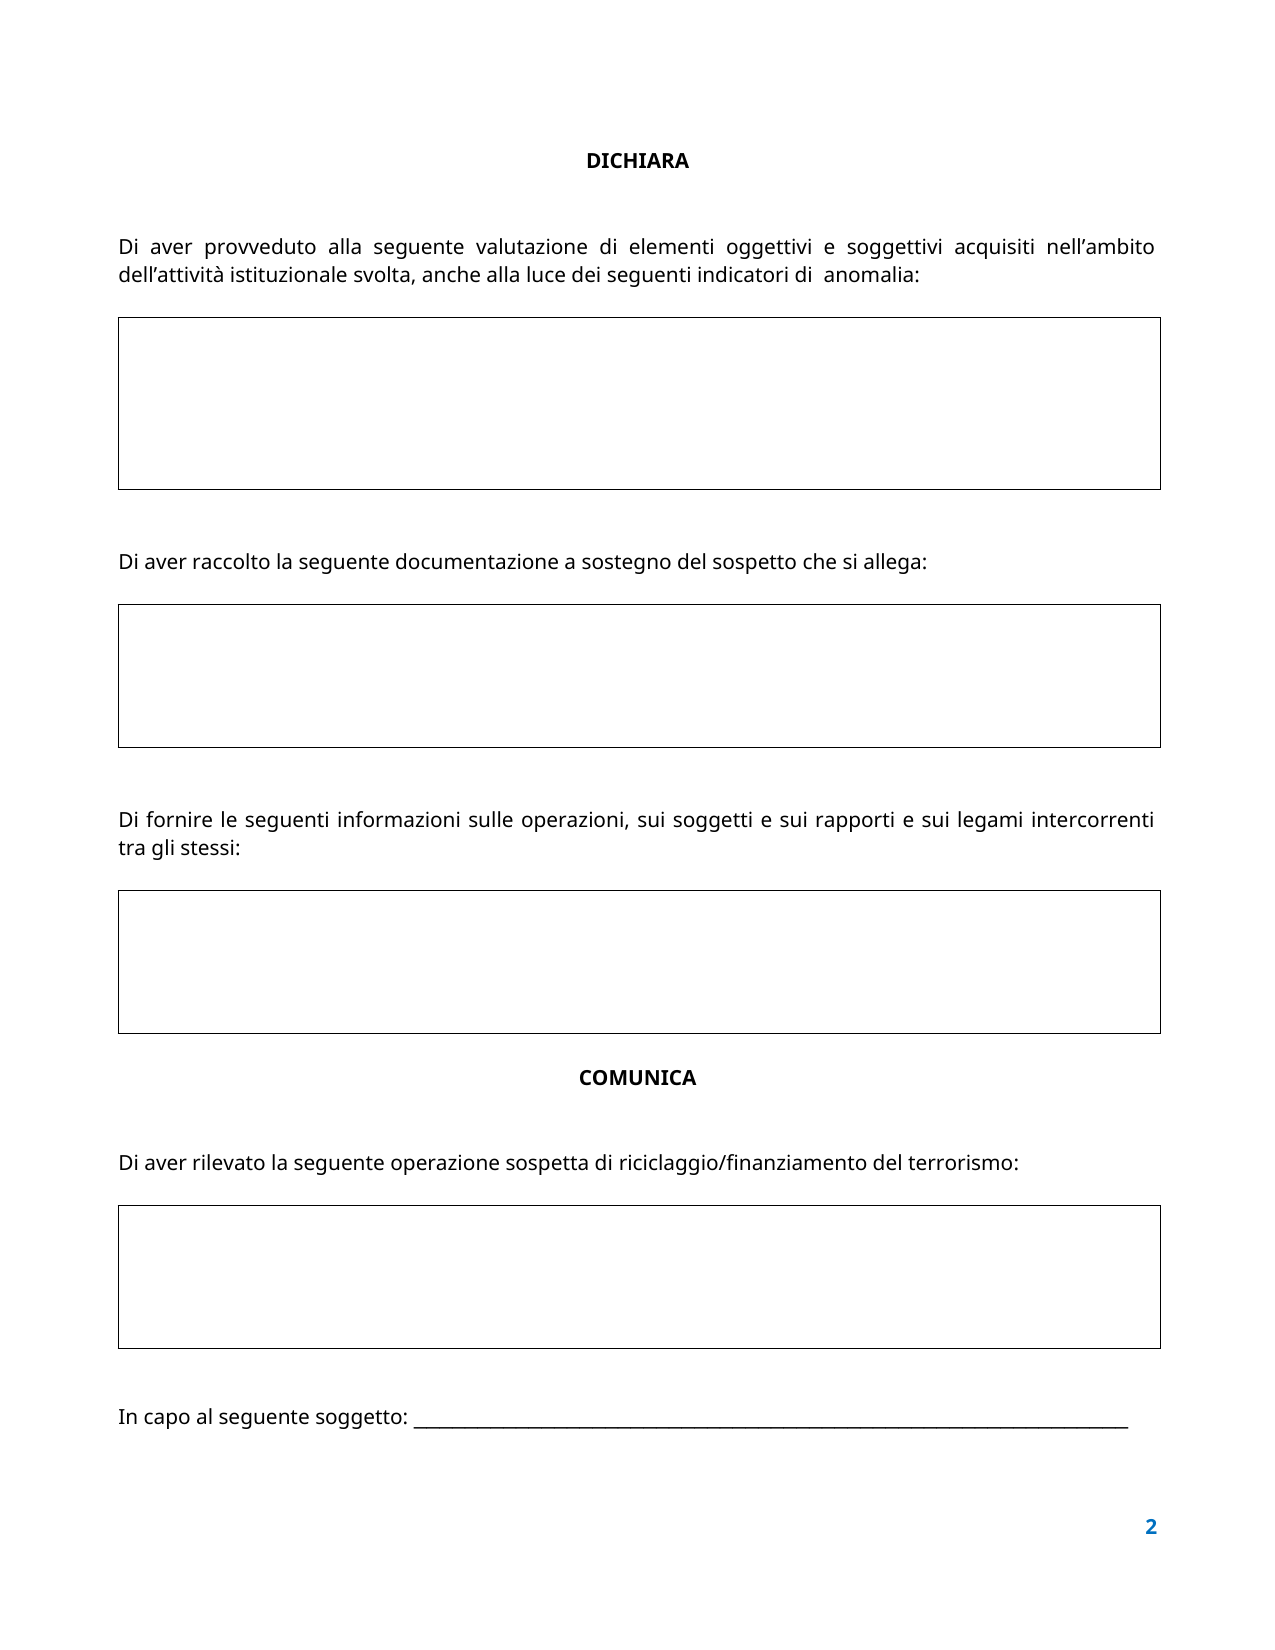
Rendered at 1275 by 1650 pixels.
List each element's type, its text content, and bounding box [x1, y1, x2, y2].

text Di fornire le seguenti informazioni sulle operazioni, sui soggetti e sui rapporti e sui legami intercorrenti tra gli stessi: [118, 805, 1157, 862]
text DICHIARA [118, 147, 1157, 175]
text Di aver provveduto alla seguente valutazione di elementi oggettivi e soggettivi acquisiti nell’ambito dell’attività istituzionale svolta, anche alla luce dei seguenti indicatori di anomalia: [118, 232, 1157, 289]
text Di aver rilevato la seguente operazione sospetta di riciclaggio/finanziamento del terrorismo: [118, 1148, 1157, 1177]
table_header [119, 605, 1160, 747]
text Di aver raccolto la seguente documentazione a sostegno del sospetto che si allega: [118, 547, 1157, 575]
table_header [119, 891, 1160, 1033]
text COMUNICA [118, 1063, 1157, 1091]
table_header [119, 318, 1160, 489]
table_header [119, 1206, 1160, 1348]
text In capo al seguente soggetto: ________________________________________________________ [118, 1402, 1157, 1430]
